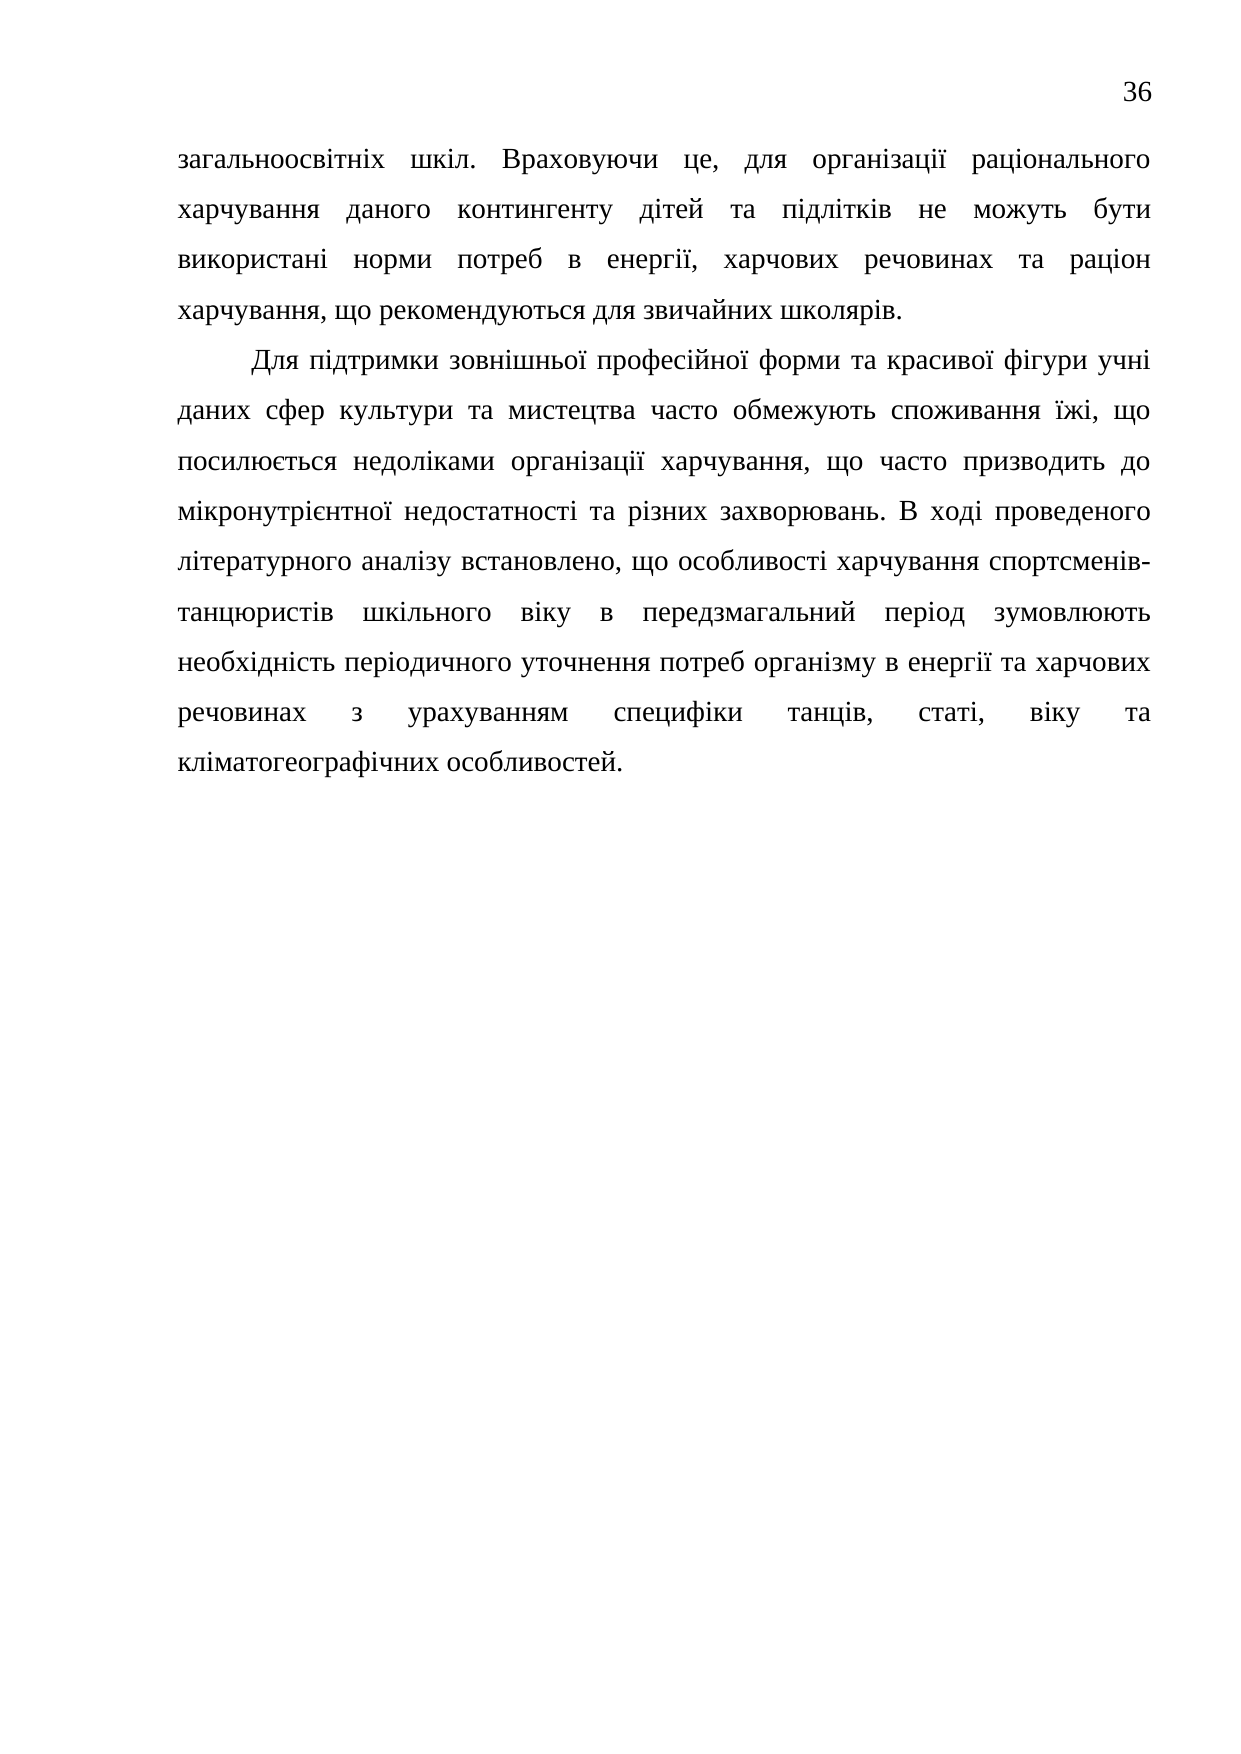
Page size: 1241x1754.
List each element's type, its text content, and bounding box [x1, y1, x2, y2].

text Для підтримки зовнішньої професійної форми та красивої фігури учні даних сфер культури та мистецтва часто обмежують споживання їжі, що посилюється недоліками організації харчування, що часто призводить до мікронутрієнтної недостатності та різних захворювань. В ході проведеного літературного аналізу встановлено, що особливості харчування спортсменів-танцюристів шкільного віку в передзмагальний період зумовлюють необхідність періодичного уточнення потреб організму в енергії та харчових речовинах з урахуванням специфіки танців, статі, віку та кліматогеографічних особливостей. [177, 342, 1152, 778]
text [177, 141, 1152, 325]
